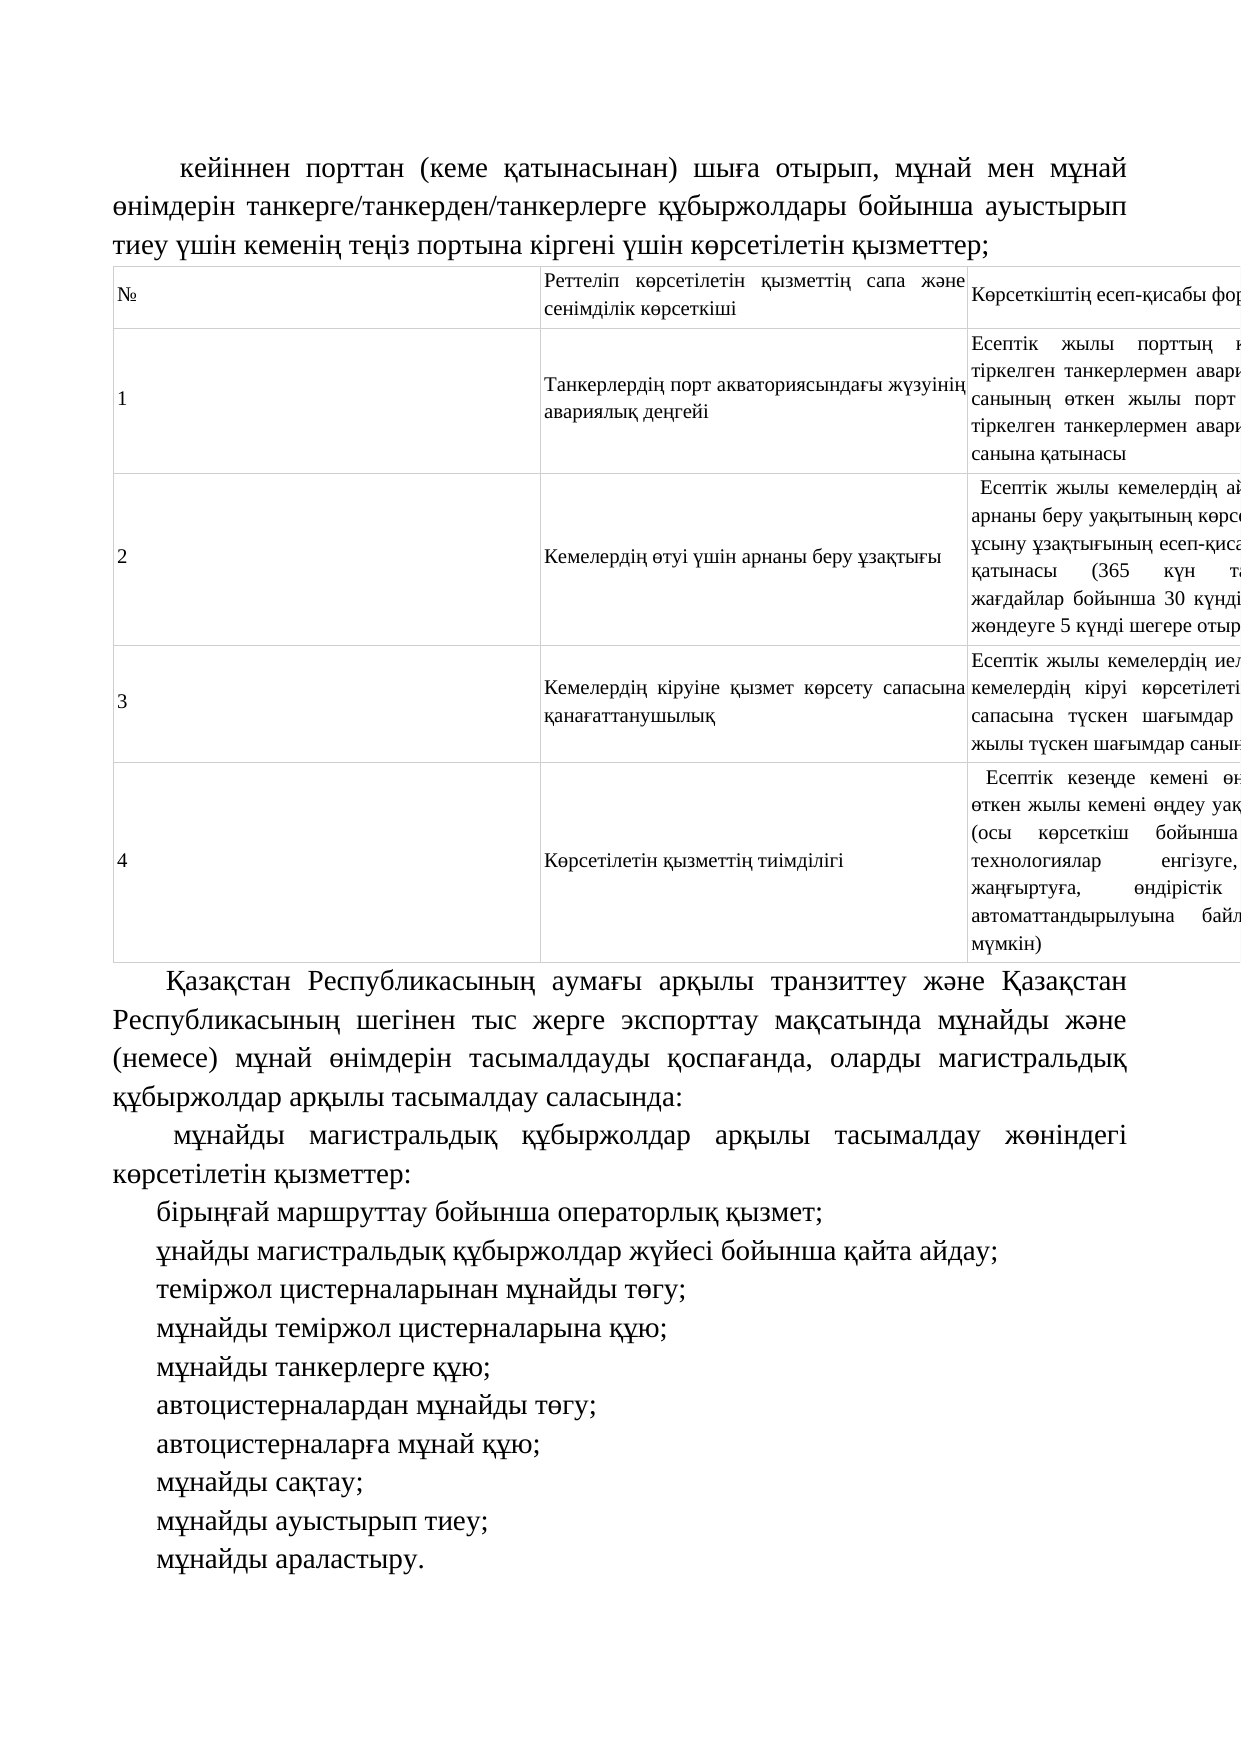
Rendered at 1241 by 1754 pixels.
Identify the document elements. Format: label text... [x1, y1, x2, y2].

text ұнайды магистральдық құбыржолдар жүйесі бойынша қайта айдау; [112, 1233, 1128, 1267]
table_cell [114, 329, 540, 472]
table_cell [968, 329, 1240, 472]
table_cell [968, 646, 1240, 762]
text автоцистерналардан мұнайды төгу; [112, 1387, 1128, 1421]
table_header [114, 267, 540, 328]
text кейіннен порттан (кеме қатынасынан) шыға отырып, мұнай мен мұнай өнімдерін танкерге/танкерден/танкерлерге құбыржолдары бойынша ауыстырып тиеу үшін кеменің теңіз портына кіргені үшін көрсетілетін қызметтер; [112, 150, 1128, 261]
text мұнайды сақтау; [112, 1464, 1128, 1498]
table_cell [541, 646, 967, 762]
text мұнайды араластыру. [112, 1541, 1128, 1575]
text автоцистерналарға мұнай құю; [112, 1426, 1128, 1459]
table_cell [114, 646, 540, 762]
text мұнайды ауыстырып тиеу; [112, 1503, 1128, 1536]
text мұнайды танкерлерге құю; [112, 1349, 1128, 1382]
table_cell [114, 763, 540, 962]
text бірыңғай маршруттау бойынша операторлық қызмет; [112, 1194, 1128, 1228]
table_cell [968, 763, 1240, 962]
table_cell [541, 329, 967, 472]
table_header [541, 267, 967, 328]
text Қазақстан Республикасының аумағы арқылы транзиттеу және Қазақстан Республикасының шегінен тыс жерге экспорттау мақсатында мұнайды және (немесе) мұнай өнімдерін тасымалдауды қоспағанда, оларды магистральдық құбыржолдар арқылы тасымалдау саласында: [112, 963, 1128, 1112]
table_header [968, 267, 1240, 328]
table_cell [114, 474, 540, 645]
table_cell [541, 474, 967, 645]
text мұнайды теміржол цистерналарына құю; [112, 1310, 1128, 1344]
text мұнайды магистральдық құбыржолдар арқылы тасымалдау жөніндегі көрсетілетін қызметтер: [112, 1117, 1128, 1189]
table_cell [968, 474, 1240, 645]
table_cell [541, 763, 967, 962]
text теміржол цистерналарынан мұнайды төгу; [112, 1272, 1128, 1305]
